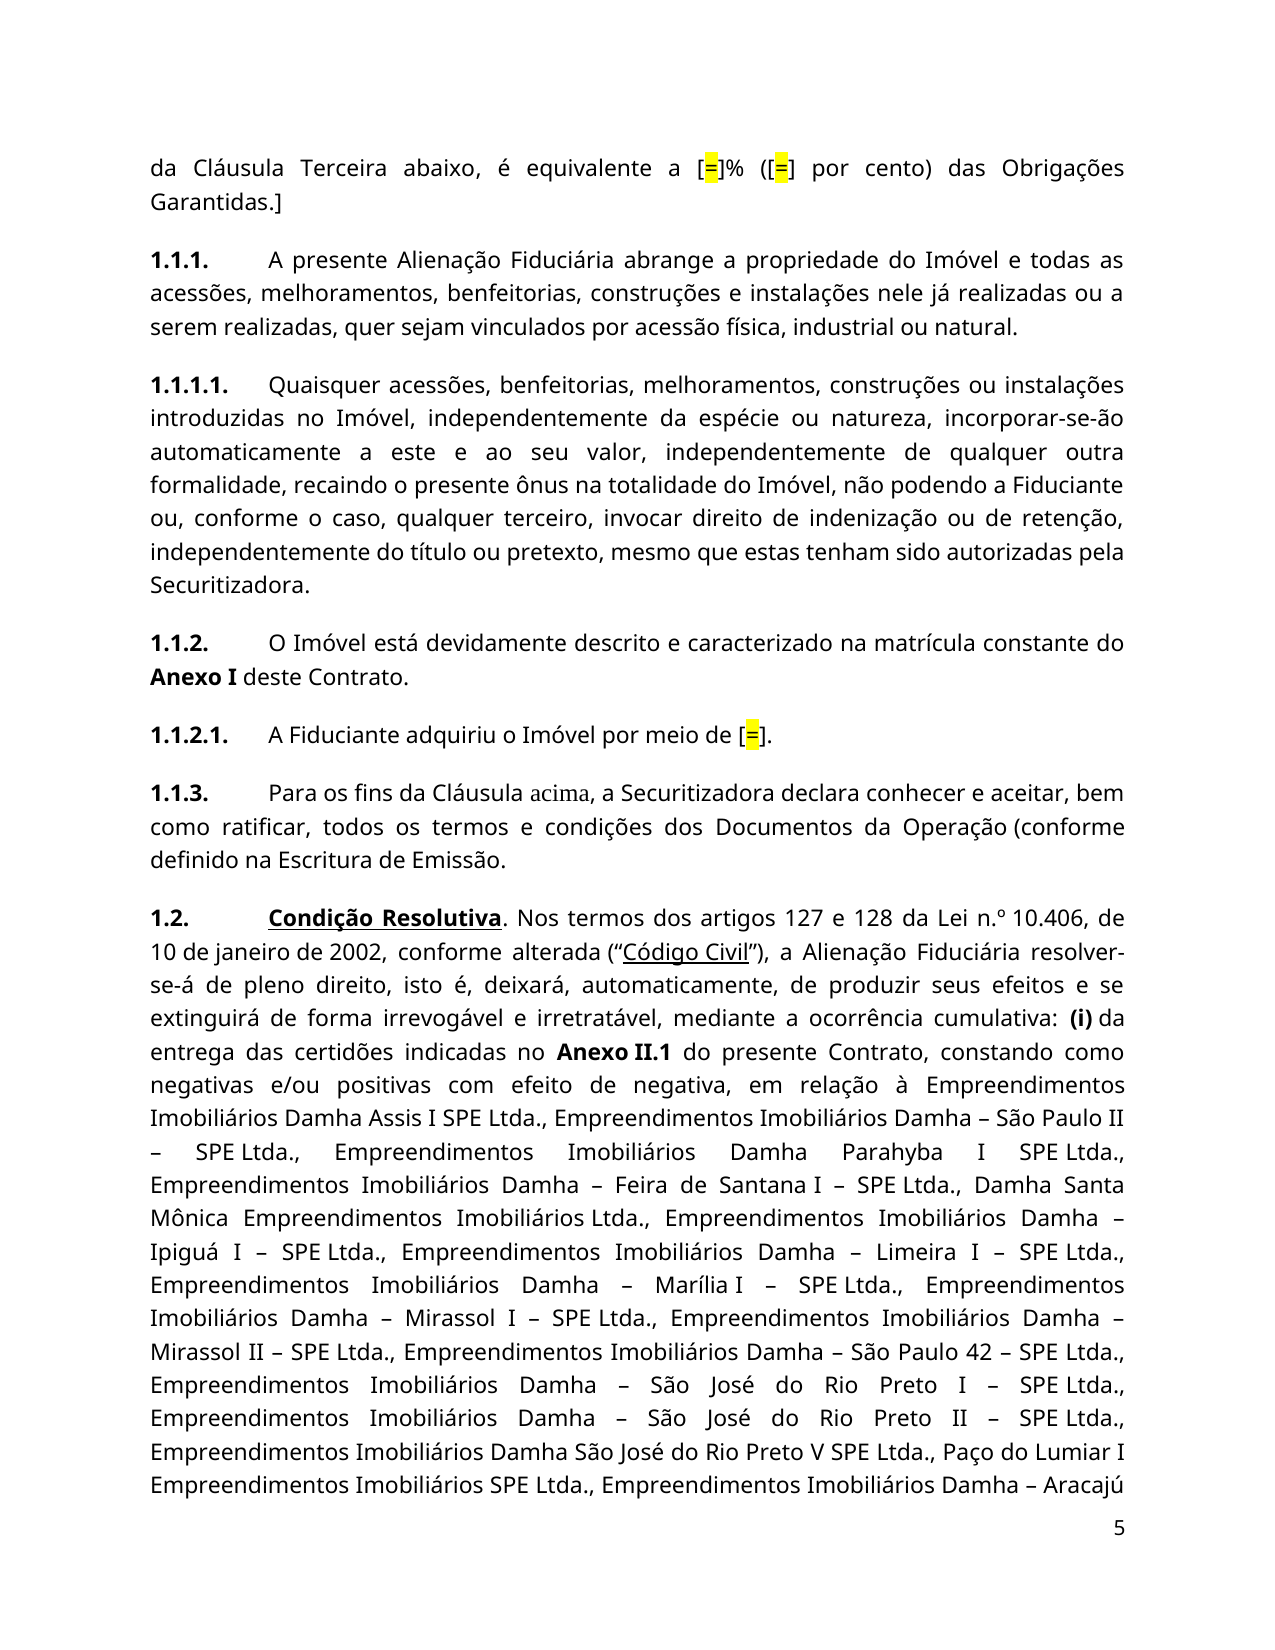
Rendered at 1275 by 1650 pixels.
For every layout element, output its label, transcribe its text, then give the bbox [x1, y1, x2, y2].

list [150, 150, 1125, 217]
list A Fiduciante adquiriu o Imóvel por meio de [=]. [150, 717, 1125, 750]
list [150, 900, 1125, 1500]
list Quaisquer acessões, benfeitorias, melhoramentos, construções ou instalações introduzidas no Imóvel, independentemente da espécie ou natureza, incorporar-se-ão automaticamente a este e ao seu valor, independentemente de qualquer outra formalidade, recaindo o presente ônus na totalidade do Imóvel, não podendo a Fiduciante ou, conforme o caso, qualquer terceiro, invocar direito de indenização ou de retenção, independentemente do título ou pretexto, mesmo que estas tenham sido autorizadas pela Securitizadora. [150, 367, 1125, 600]
list O Imóvel está devidamente descrito e caracterizado na matrícula constante do Anexo I deste Contrato. [150, 625, 1125, 692]
list Para os fins da Cláusula 1.1 acima, a Securitizadora declara conhecer e aceitar, bem como ratificar, todos os termos e condições dos Documentos da Operação (conforme definido na Escritura de Emissão. [150, 775, 1125, 875]
list A presente Alienação Fiduciária abrange a propriedade do Imóvel e todas as acessões, melhoramentos, benfeitorias, construções e instalações nele já realizadas ou a serem realizadas, quer sejam vinculados por acessão física, industrial ou natural. [150, 242, 1125, 342]
